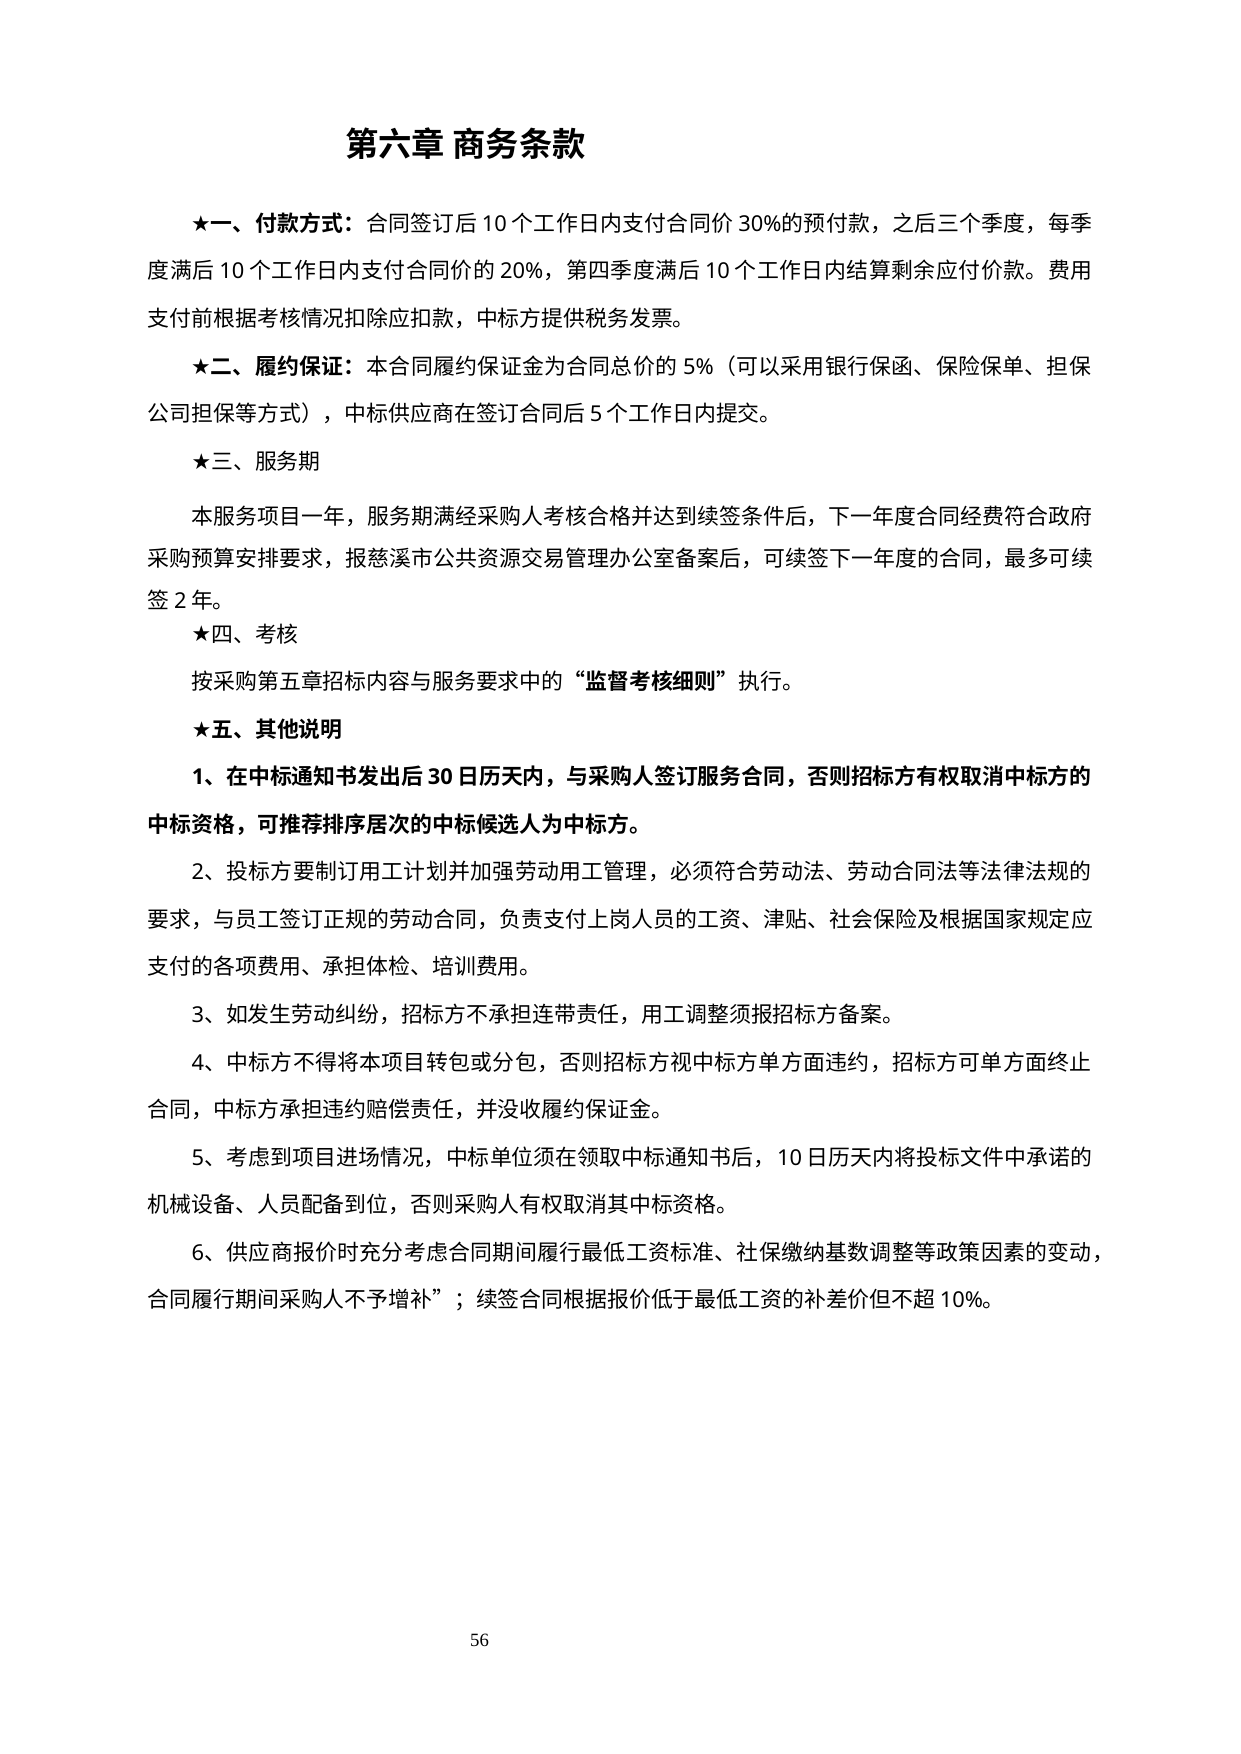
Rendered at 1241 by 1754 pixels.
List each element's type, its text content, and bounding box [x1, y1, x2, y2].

text 按采购第五章招标内容与服务要求中的“监督考核细则”执行。 [148, 664, 1093, 696]
text 6、供应商报价时充分考虑合同期间履行最低工资标准、社保缴纳基数调整等政策因素的变动，合同履行期间采购人不予增补”；续签合同根据报价低于最低工资的补差价但不超10%。 [148, 1235, 1093, 1314]
text 本服务项目一年，服务期满经采购人考核合格并达到续签条件后，下一年度合同经费符合政府采购预算安排要求，报慈溪市公共资源交易管理办公室备案后，可续签下一年度的合同，最多可续签2年。 [148, 491, 1093, 616]
text 5、考虑到项目进场情况，中标单位须在领取中标通知书后，10日历天内将投标文件中承诺的机械设备、人员配备到位，否则采购人有权取消其中标资格。 [148, 1139, 1093, 1219]
text 2、投标方要制订用工计划并加强劳动用工管理，必须符合劳动法、劳动合同法等法律法规的要求，与员工签订正规的劳动合同，负责支付上岗人员的工资、津贴、社会保险及根据国家规定应支付的各项费用、承担体检、培训费用。 [148, 854, 1093, 981]
text ★四、考核 [148, 616, 1093, 648]
text 4、中标方不得将本项目转包或分包，否则招标方视中标方单方面违约，招标方可单方面终止合同，中标方承担违约赔偿责任，并没收履约保证金。 [148, 1044, 1093, 1124]
text ★一、付款方式：合同签订后10个工作日内支付合同价30%的预付款，之后三个季度，每季度满后10个工作日内支付合同价的20%，第四季度满后10个工作日内结算剩余应付价款。费用支付前根据考核情况扣除应扣款，中标方提供税务发票。 [148, 206, 1093, 333]
text 第六章 商务条款 [148, 118, 1093, 166]
text 3、如发生劳动纠纷，招标方不承担连带责任，用工调整须报招标方备案。 [148, 997, 1093, 1029]
text 1、在中标通知书发出后30日历天内，与采购人签订服务合同，否则招标方有权取消中标方的中标资格，可推荐排序居次的中标候选人为中标方。 [148, 759, 1093, 838]
text ★二、履约保证：本合同履约保证金为合同总价的5%（可以采用银行保函、保险保单、担保公司担保等方式），中标供应商在签订合同后5个工作日内提交。 [148, 349, 1093, 428]
text ★三、服务期 [148, 444, 1093, 476]
text ★五、其他说明 [148, 712, 1093, 743]
